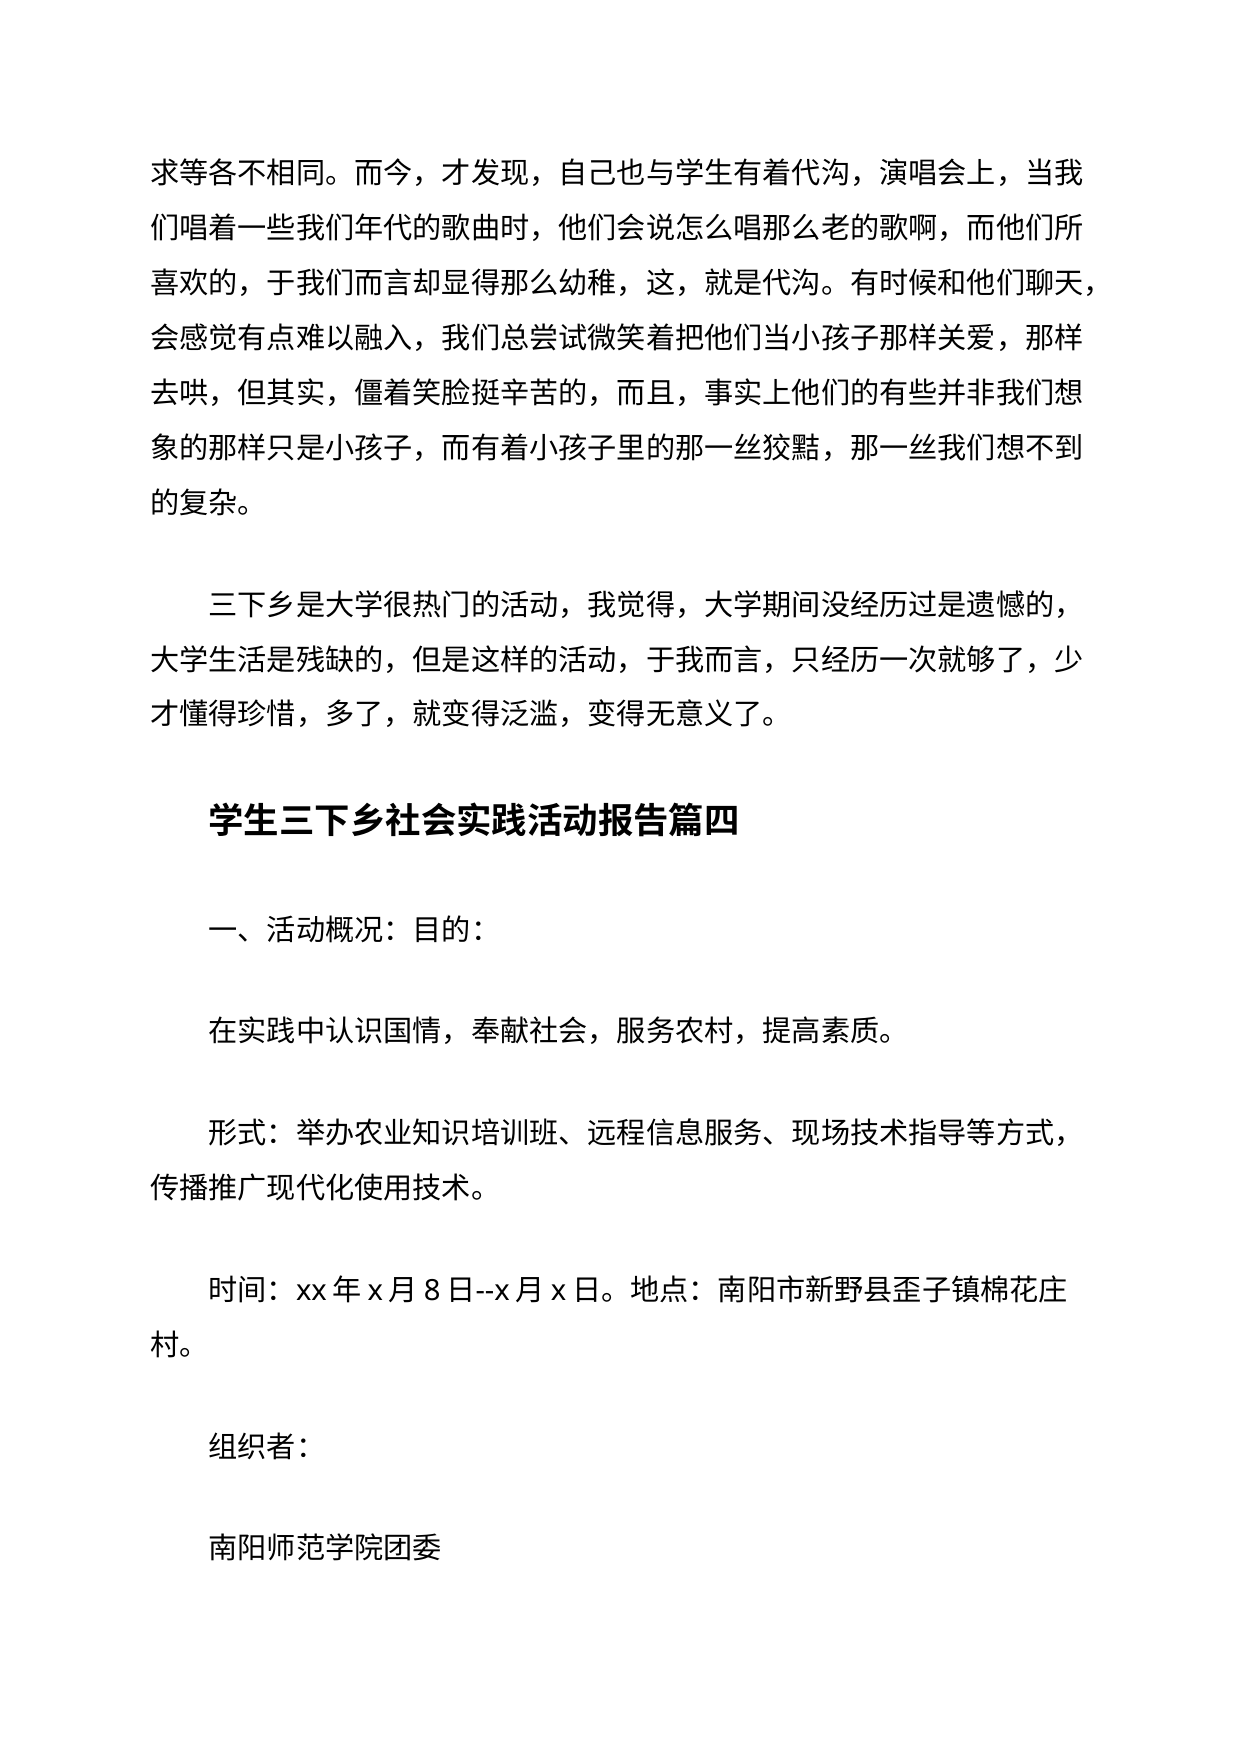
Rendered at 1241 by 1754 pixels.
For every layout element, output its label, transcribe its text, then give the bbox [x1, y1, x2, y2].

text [150, 150, 1090, 522]
text 组织者： [150, 1423, 1090, 1465]
text 三下乡是大学很热门的活动，我觉得，大学期间没经历过是遗憾的，大学生活是残缺的，但是这样的活动，于我而言，只经历一次就够了，少才懂得珍惜，多了，就变得泛滥，变得无意义了。 [150, 581, 1090, 733]
text 一、活动概况：目的： [150, 906, 1090, 948]
text 时间：xx年x月8日--x月x日。地点：南阳市新野县歪子镇棉花庄村。 [150, 1266, 1090, 1364]
text 学生三下乡社会实践活动报告篇四 [150, 793, 1090, 844]
text 在实践中认识国情，奉献社会，服务农村，提高素质。 [150, 1008, 1090, 1050]
text 南阳师范学院团委 [150, 1525, 1090, 1567]
text 形式：举办农业知识培训班、远程信息服务、现场技术指导等方式，传播推广现代化使用技术。 [150, 1110, 1090, 1207]
